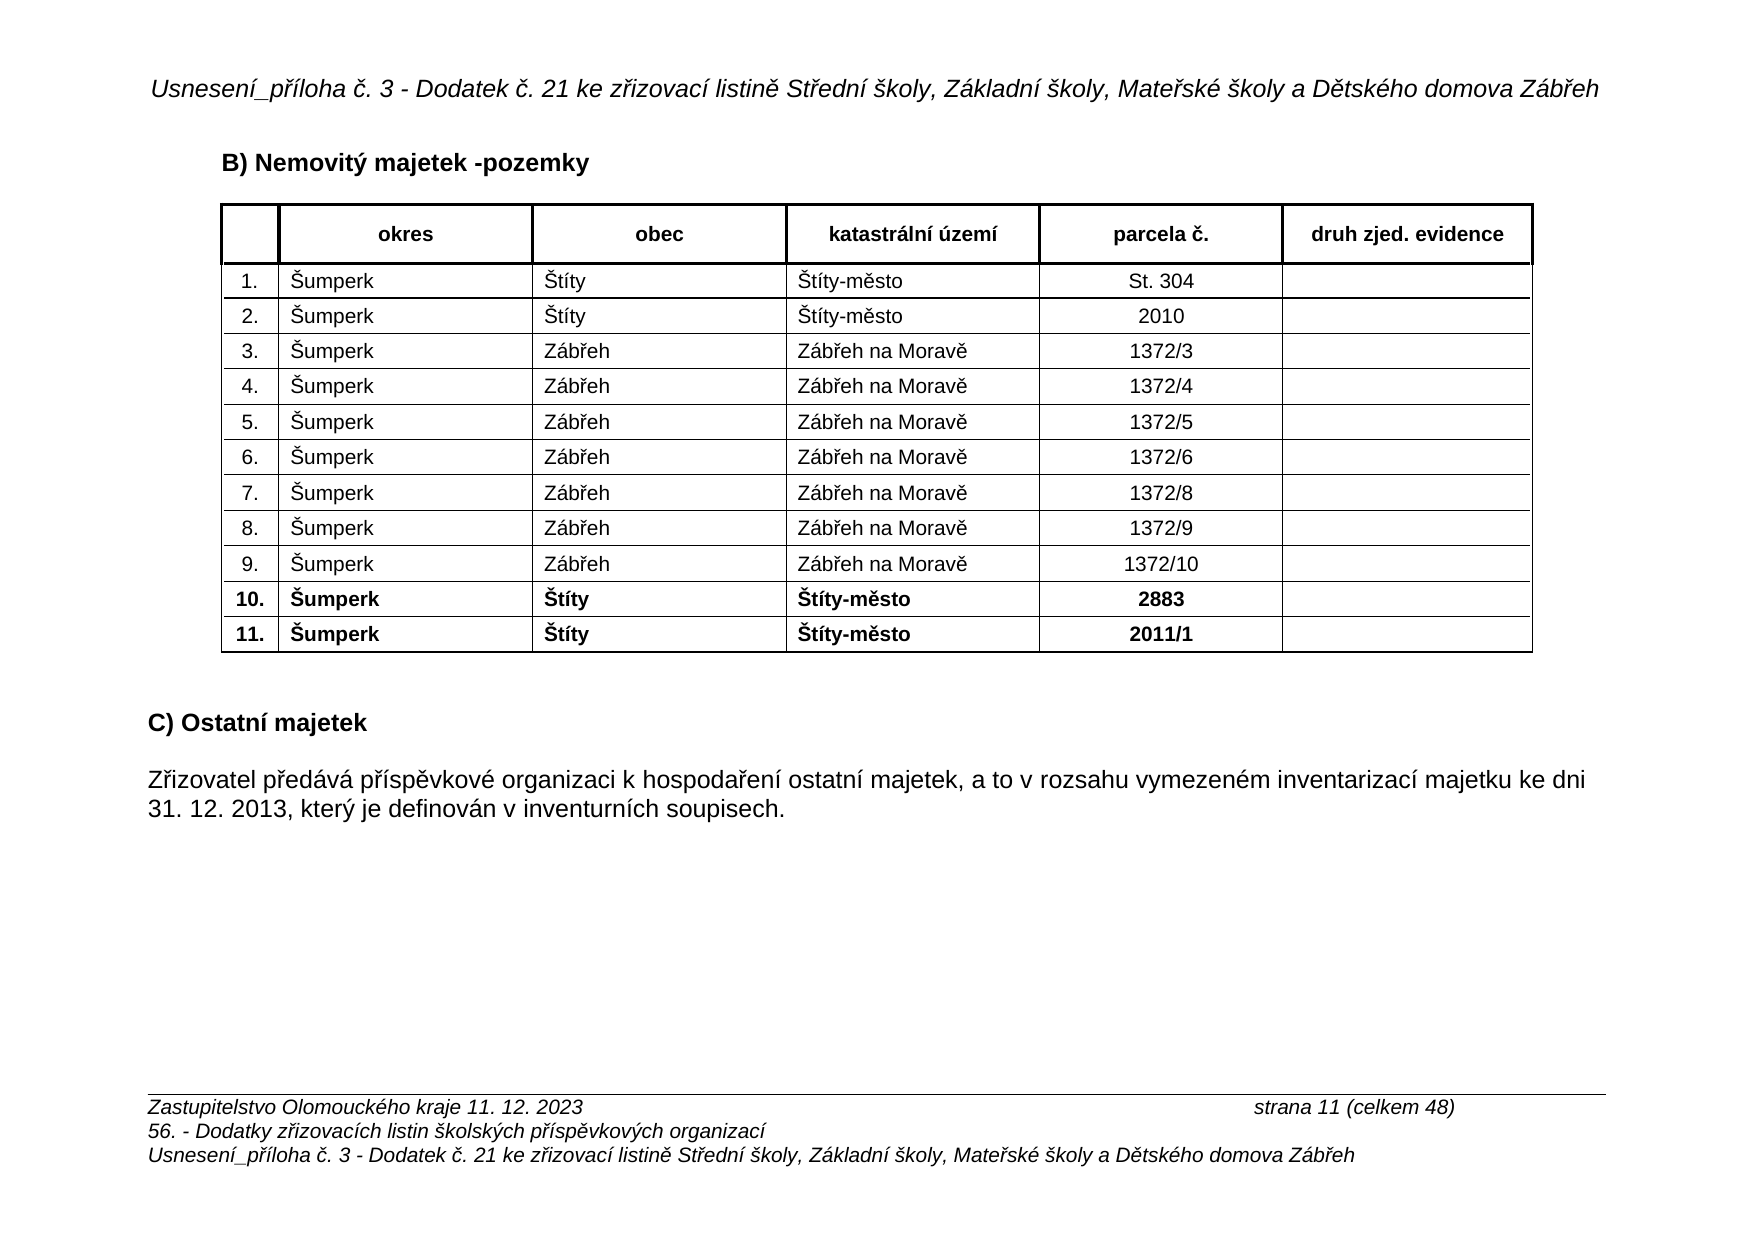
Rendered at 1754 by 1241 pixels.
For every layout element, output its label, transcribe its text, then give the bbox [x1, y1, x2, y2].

table_cell Zábřeh [533, 475, 786, 510]
table_cell Šumperk [279, 369, 532, 403]
table_cell Zábřeh na Moravě [787, 440, 1039, 474]
table_cell Zábřeh [533, 405, 786, 439]
table_header okres [281, 206, 531, 262]
table_cell 1372/9 [1040, 511, 1282, 545]
table_cell [1283, 616, 1532, 651]
table_cell [1283, 368, 1532, 403]
table_cell 10. [222, 581, 278, 616]
table_cell Šumperk [279, 511, 532, 545]
table_header obec [534, 206, 785, 262]
table_cell 11. [222, 616, 278, 651]
table_cell 7. [222, 474, 278, 510]
table_cell 1372/8 [1040, 475, 1282, 510]
table_cell [1283, 333, 1532, 368]
table_cell Zábřeh na Moravě [787, 546, 1039, 581]
table_cell Štíty-město [787, 617, 1039, 651]
table_cell Šumperk [279, 405, 532, 439]
table_cell Štíty [533, 299, 786, 333]
table_cell Šumperk [279, 299, 532, 333]
table_cell 5. [222, 404, 278, 439]
table_header katastrální území [788, 206, 1038, 262]
table_cell 1372/4 [1040, 369, 1282, 403]
table_cell [1283, 439, 1532, 474]
table_cell 2883 [1040, 582, 1282, 616]
table_cell 3. [222, 333, 278, 368]
table_cell Šumperk [279, 334, 532, 368]
text Zřizovatel předává příspěvkové organizaci k hospodaření ostatní majetek, a to v rozsahu vymezeném inventarizací majetku ke dni 31. 12. 2013, který je definován v inventurních soupisech. [786, 765, 1606, 822]
table_cell 2010 [1040, 299, 1282, 333]
table_cell Štíty-město [787, 299, 1039, 333]
table_header parcela č. [1041, 206, 1281, 262]
table_cell Zábřeh na Moravě [787, 405, 1039, 439]
table_cell 2011/1 [1040, 617, 1282, 651]
table_cell [1283, 474, 1532, 510]
table_cell 6. [222, 439, 278, 474]
table_cell 1372/10 [1040, 546, 1282, 581]
table_cell [1283, 581, 1532, 616]
table_cell 4. [222, 368, 278, 403]
table_cell [1283, 545, 1532, 581]
table_cell Štíty [533, 617, 786, 651]
table_cell 8. [222, 510, 278, 545]
table_cell [1283, 404, 1532, 439]
table_cell Štíty [533, 265, 786, 297]
table_cell [1283, 297, 1532, 333]
table_header druh zjed. evidence [1284, 206, 1531, 262]
table_cell Šumperk [279, 546, 532, 581]
table_cell Štíty-město [787, 265, 1039, 297]
table_cell 1372/6 [1040, 440, 1282, 474]
table_cell 1372/5 [1040, 405, 1282, 439]
table_cell Šumperk [279, 617, 532, 651]
table_cell Zábřeh [533, 369, 786, 403]
table_cell Zábřeh [533, 440, 786, 474]
table_cell 2. [222, 297, 278, 333]
table_cell Šumperk [279, 475, 532, 510]
table_cell 9. [222, 545, 278, 581]
table_cell St. 304 [1040, 265, 1282, 297]
table_cell Zábřeh [533, 511, 786, 545]
table_cell 1372/3 [1040, 334, 1282, 368]
table_cell Šumperk [279, 582, 532, 616]
table_cell 1. [222, 262, 278, 297]
table_cell [1283, 262, 1532, 297]
text B) Nemovitý majetek -pozemky [148, 148, 1606, 176]
table_cell [1283, 510, 1532, 545]
table_cell Zábřeh [533, 546, 786, 581]
table_header [223, 206, 277, 262]
table_cell Štíty [533, 582, 786, 616]
text C) Ostatní majetek [148, 707, 1606, 736]
table_cell Zábřeh na Moravě [787, 511, 1039, 545]
table_cell Zábřeh na Moravě [787, 475, 1039, 510]
table_cell Štíty-město [787, 582, 1039, 616]
table_cell Zábřeh na Moravě [787, 369, 1039, 403]
table_cell Zábřeh na Moravě [787, 334, 1039, 368]
table_cell Šumperk [279, 440, 532, 474]
table_cell Šumperk [279, 265, 532, 297]
table_cell Zábřeh [533, 334, 786, 368]
